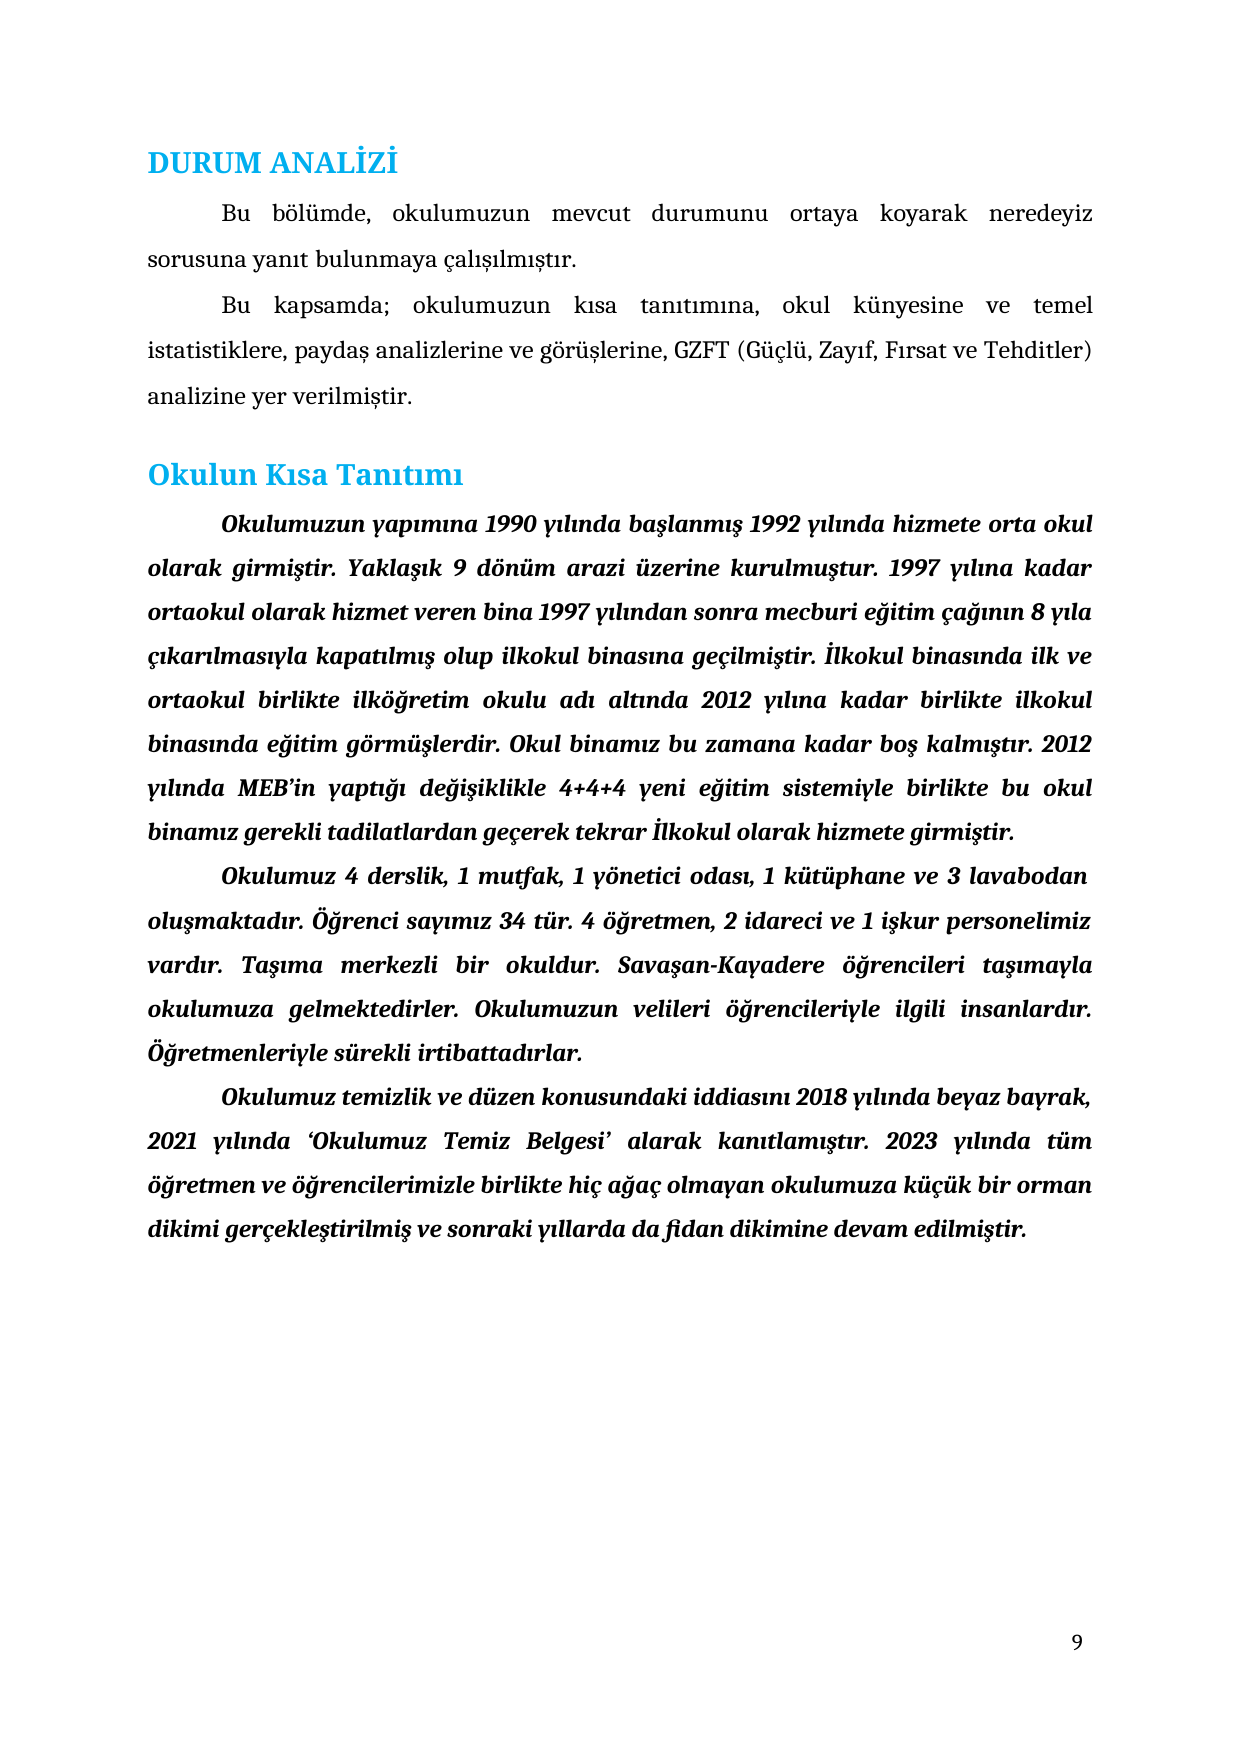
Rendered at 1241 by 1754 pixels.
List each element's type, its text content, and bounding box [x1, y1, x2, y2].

subtitle Okulumuz temizlik ve düzen konusundaki iddiasını 2018 yılında beyaz bayrak, 2021 yılında ‘Okulumuz Temiz Belgesi’ alarak kanıtlamıştır. 2023 yılında tüm öğretmen ve öğrencilerimizle birlikte hiç ağaç olmayan okulumuza küçük bir orman dikimi gerçekleştirilmiş ve sonraki yıllarda da fidan dikimine devam edilmiştir. [147, 1083, 1092, 1243]
subtitle Okulumuzun yapımına 1990 yılında başlanmış 1992 yılında hizmete orta okul olarak girmiştir. Yaklaşık 9 dönüm arazi üzerine kurulmuştur. 1997 yılına kadar ortaokul olarak hizmet veren bina 1997 yılından sonra mecburi eğitim çağının 8 yıla çıkarılmasıyla kapatılmış olup ilkokul binasına geçilmiştir. İlkokul binasında ilk ve ortaokul birlikte ilköğretim okulu adı altında 2012 yılına kadar birlikte ilkokul binasında eğitim görmüşlerdir. Okul binamız bu zamana kadar boş kalmıştır. 2012 yılında MEB’in yaptığı değişiklikle 4+4+4 yeni eğitim sistemiyle birlikte bu okul binamız gerekli tadilatlardan geçerek tekrar İlkokul olarak hizmete girmiştir. [147, 510, 1093, 846]
text Okulun Kısa Tanıtımı [147, 454, 1194, 493]
subtitle DURUM ANALİZİ [147, 142, 1194, 182]
text Bu bölümde, okulumuzun mevcut durumunu ortaya koyarak neredeyiz sorusuna yanıt bulunmaya çalışılmıştır. [147, 199, 1093, 274]
subtitle oluşmaktadır. Öğrenci sayımız 34 tür. 4 öğretmen, 2 idareci ve 1 işkur personelimiz vardır. Taşıma merkezli bir okuldur. Savaşan-Kayadere öğrencileri taşımayla okulumuza gelmektedirler. Okulumuzun velileri öğrencileriyle ilgili insanlardır. Öğretmenleriyle sürekli irtibattadırlar. [147, 907, 1093, 1067]
text Bu kapsamda; okulumuzun kısa tanıtımına, okul künyesine ve temel istatistiklere, paydaş analizlerine ve görüşlerine, GZFT (Güçlü, Zayıf, Fırsat ve Tehditler) analizine yer verilmiştir. [147, 291, 1093, 410]
subtitle Okulumuz 4 derslik, 1 mutfak, 1 yönetici odası, 1 kütüphane ve 3 lavabodan [221, 862, 1194, 891]
